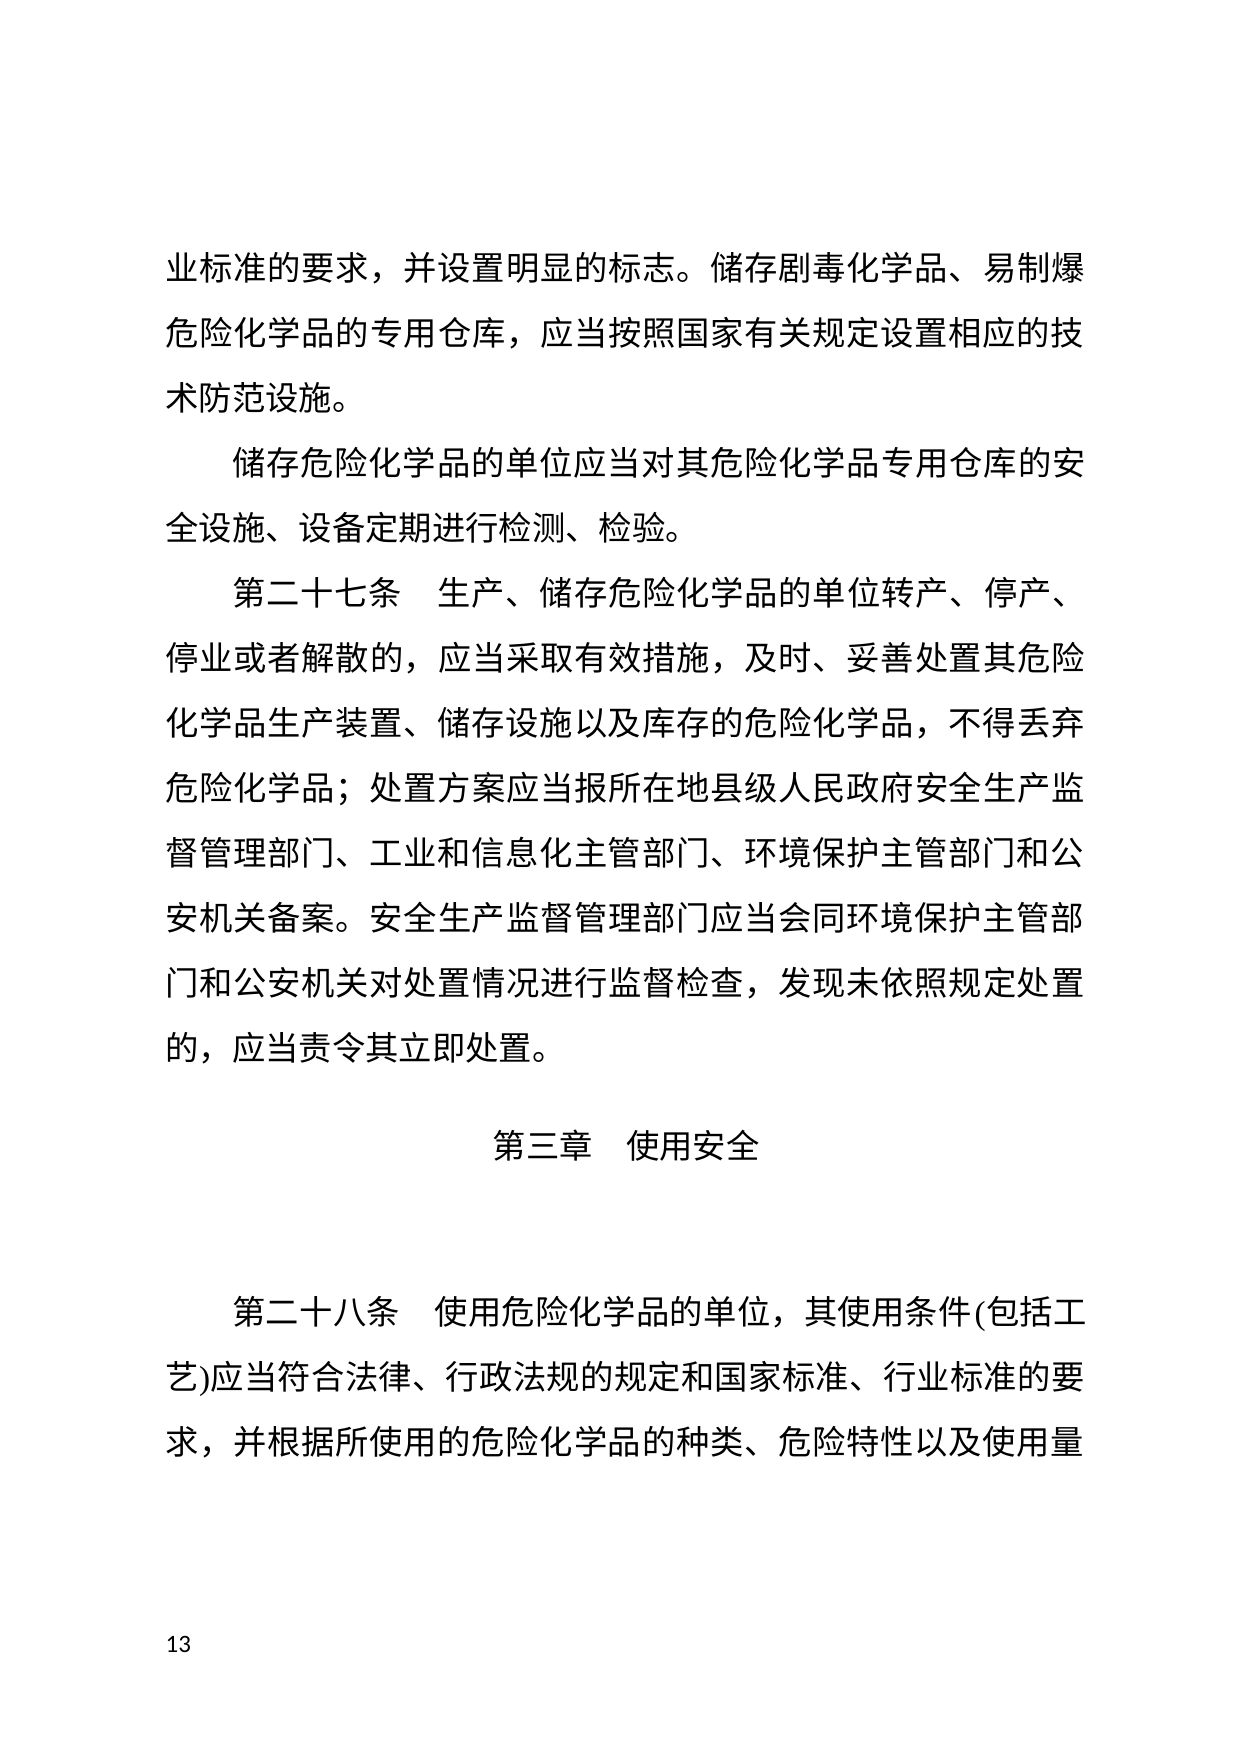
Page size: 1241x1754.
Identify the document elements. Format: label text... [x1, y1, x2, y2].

subtitle 第三章 使用安全 [165, 1111, 1087, 1176]
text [165, 233, 1087, 428]
text 第二十七条 生产、储存危险化学品的单位转产、停产、停业或者解散的，应当采取有效措施，及时、妥善处置其危险化学品生产装置、储存设施以及库存的危险化学品，不得丢弃危险化学品；处置方案应当报所在地县级人民政府安全生产监督管理部门、工业和信息化主管部门、环境保护主管部门和公安机关备案。安全生产监督管理部门应当会同环境保护主管部门和公安机关对处置情况进行监督检查，发现未依照规定处置的，应当责令其立即处置。 [165, 558, 1087, 1078]
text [165, 1277, 1087, 1472]
text 储存危险化学品的单位应当对其危险化学品专用仓库的安全设施、设备定期进行检测、检验。 [165, 428, 1087, 558]
